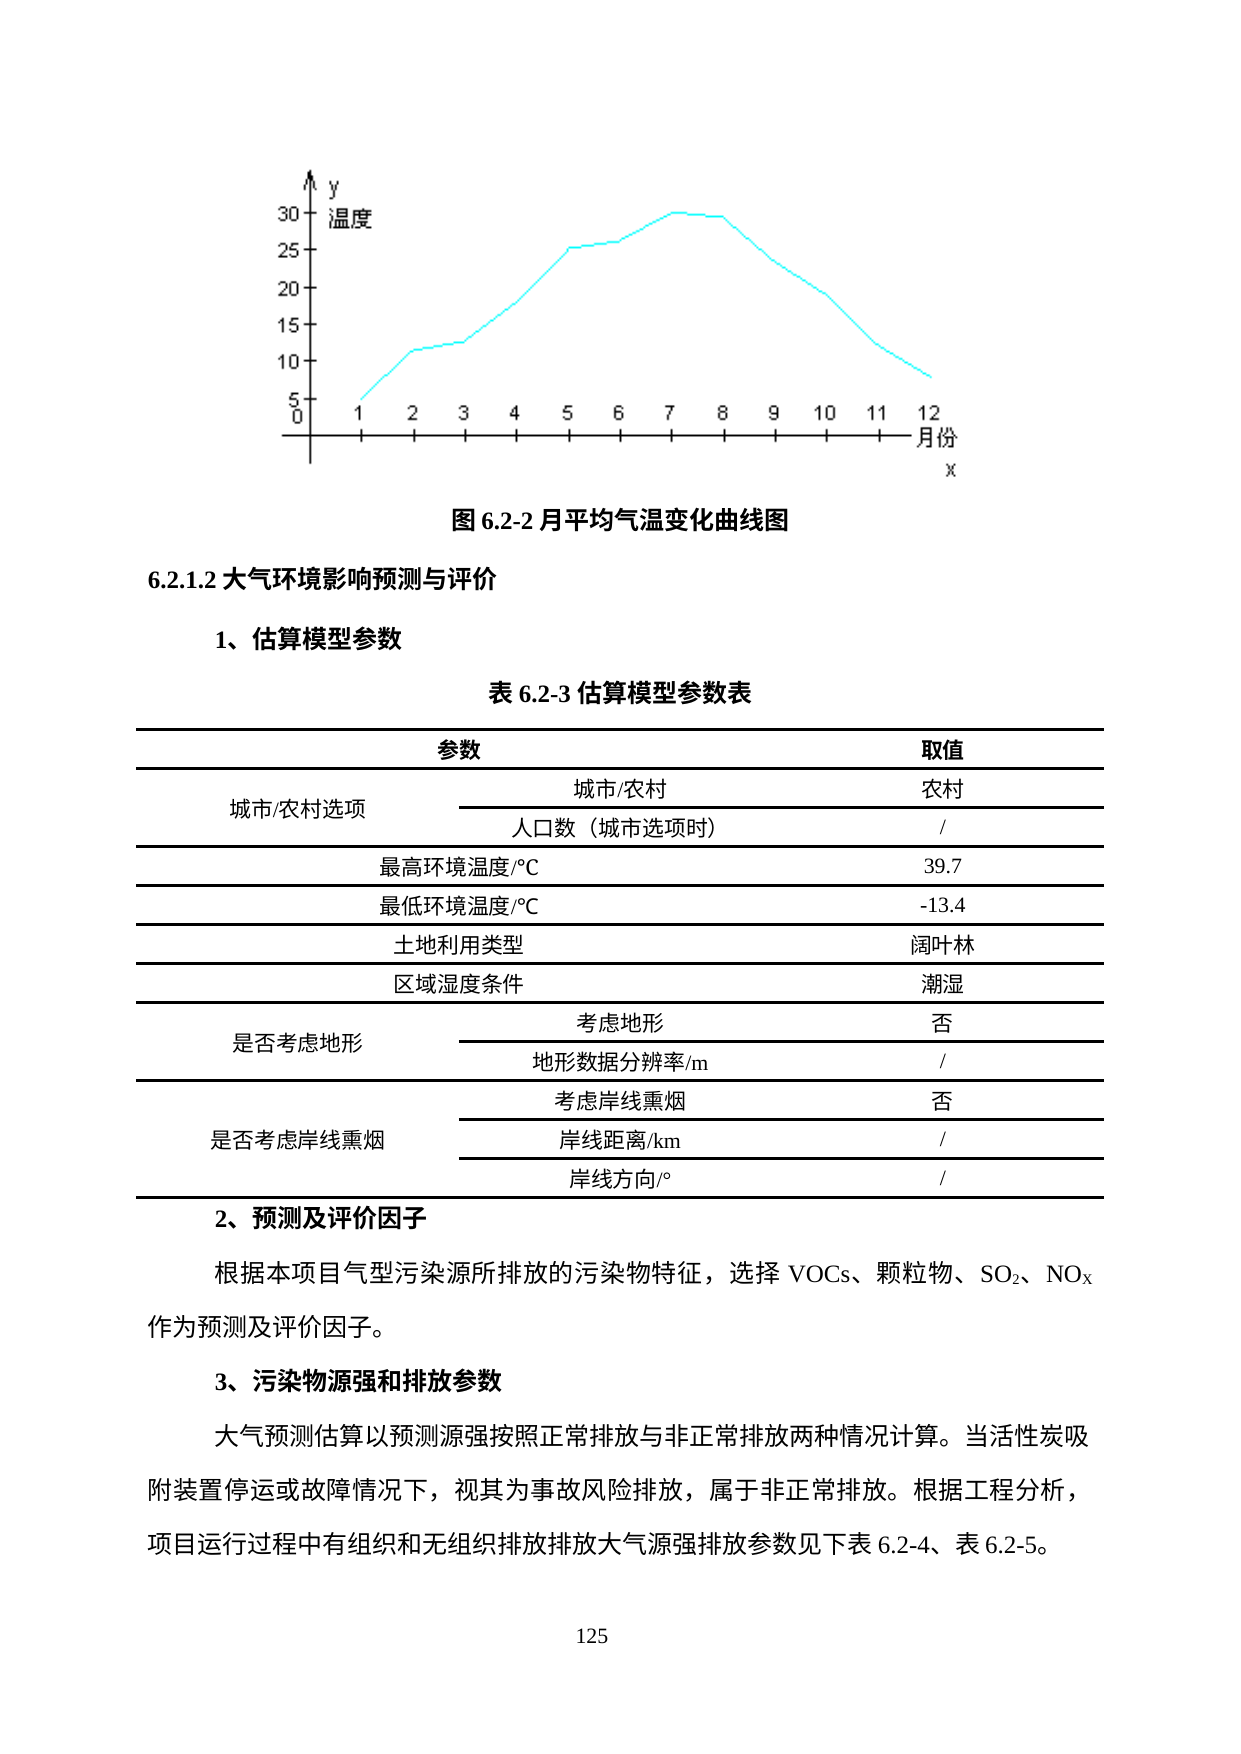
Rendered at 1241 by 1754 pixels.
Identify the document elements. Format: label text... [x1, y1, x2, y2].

subtitle 6.2.1.2 大气环境影响预测与评价 [148, 560, 1093, 596]
text 图6.2-2 月平均气温变化曲线图 [148, 500, 1093, 536]
text 3、污染物源强和排放参数 [148, 1362, 1093, 1398]
text 根据本项目气型污染源所排放的污染物特征，选择VOCs、颗粒物、SO2、NOX作为预测及评价因子。 [148, 1253, 1093, 1344]
text 1、估算模型参数 [148, 619, 1093, 656]
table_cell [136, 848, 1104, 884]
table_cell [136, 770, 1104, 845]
text 2、预测及评价因子 [148, 1199, 1093, 1235]
picture [255, 143, 985, 486]
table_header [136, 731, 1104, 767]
text 表6.2-3 估算模型参数表 [148, 674, 1093, 710]
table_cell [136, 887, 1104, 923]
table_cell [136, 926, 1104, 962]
text 大气预测估算以预测源强按照正常排放与非正常排放两种情况计算。当活性炭吸附装置停运或故障情况下，视其为事故风险排放，属于非正常排放。根据工程分析，项目运行过程中有组织和无组织排放排放大气源强排放参数见下表6.2-4、表6.2-5。 [148, 1416, 1093, 1561]
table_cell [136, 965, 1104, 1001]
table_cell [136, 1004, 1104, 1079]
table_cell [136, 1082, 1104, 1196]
